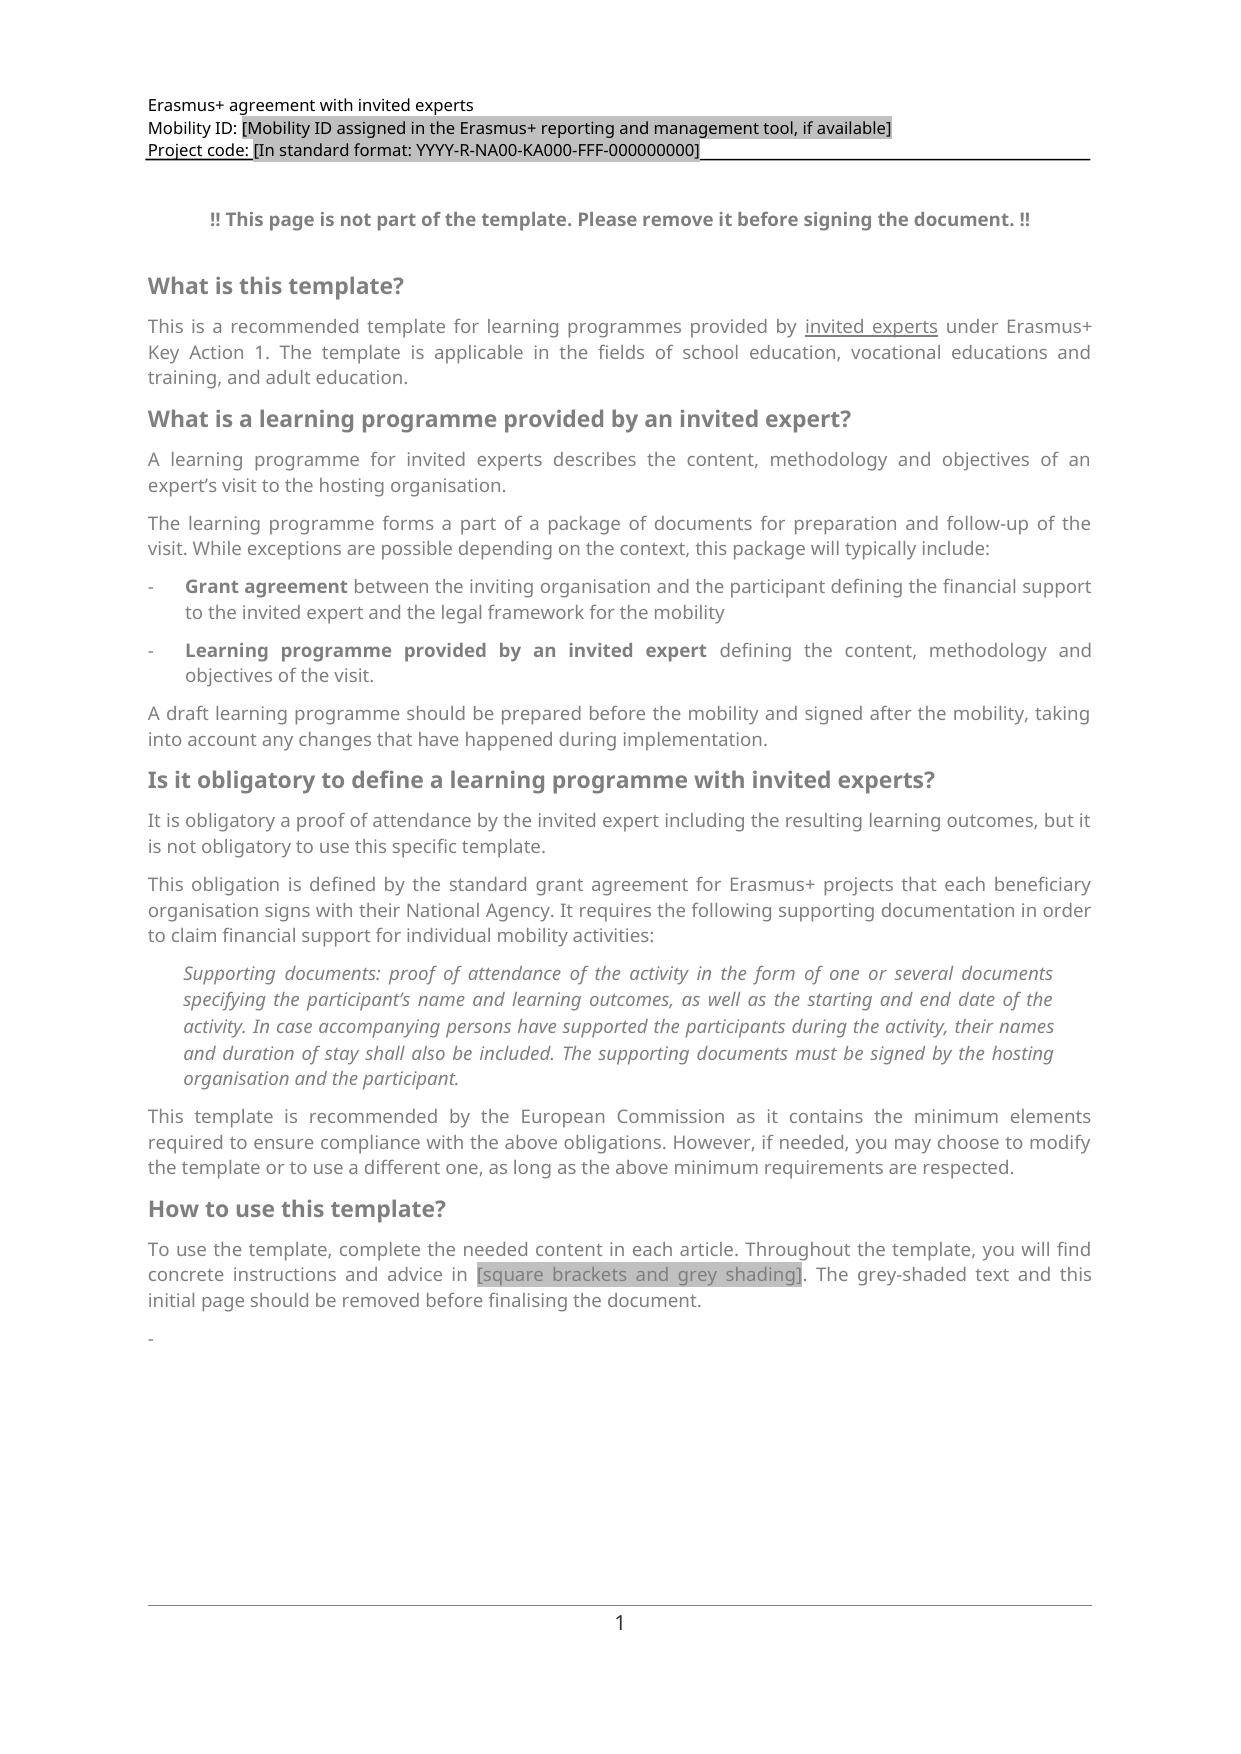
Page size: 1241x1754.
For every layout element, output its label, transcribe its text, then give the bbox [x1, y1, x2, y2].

text Is it obligatory to define a learning programme with invited experts? [148, 764, 1092, 795]
text The learning programme forms a part of a package of documents for preparation and follow-up of the visit. While exceptions are possible depending on the context, this package will typically include: [148, 510, 1092, 561]
text How to use this template? [148, 1192, 1092, 1224]
list Learning programme provided by an invited expert defining the content, methodology and objectives of the visit. [148, 637, 1092, 688]
text It is obligatory a proof of attendance by the invited expert including the resulting learning outcomes, but it is not obligatory to use this specific template. [148, 808, 1092, 859]
text What is a learning programme provided by an invited expert? [148, 403, 1092, 434]
text This obligation is defined by the standard grant agreement for Erasmus+ projects that each beneficiary organisation signs with their National Agency. It requires the following supporting documentation in order to claim financial support for individual mobility activities: [148, 871, 1092, 948]
text To use the template, complete the needed content in each article. Throughout the template, you will find concrete instructions and advice in [square brackets and grey shading]. The grey-shaded text and this initial page should be removed before finalising the document. [148, 1236, 1092, 1313]
list Grant agreement between the inviting organisation and the participant defining the financial support to the invited expert and the legal framework for the mobility [148, 573, 1092, 624]
text What is this template? [148, 270, 1092, 301]
text This is a recommended template for learning programmes provided by invited experts under Erasmus+ Key Action 1. The template is applicable in the fields of school education, vocational educations and training, and adult education. [148, 313, 1092, 390]
text !! This page is not part of the template. Please remove it before signing the document. !! [148, 207, 1092, 232]
text Supporting documents: proof of attendance of the activity in the form of one or several documents specifying the participant’s name and learning outcomes, as well as the starting and end date of the activity. In case accompanying persons have supported the participants during the activity, their names and duration of stay shall also be included. The supporting documents must be signed by the hosting organisation and the participant. [183, 960, 1057, 1091]
text A learning programme for invited experts describes the content, methodology and objectives of an expert’s visit to the hosting organisation. [148, 446, 1092, 497]
text This template is recommended by the European Commission as it contains the minimum elements required to ensure compliance with the above obligations. However, if needed, you may choose to modify the template or to use a different one, as long as the above minimum requirements are respected. [148, 1103, 1092, 1180]
text A draft learning programme should be prepared before the mobility and signed after the mobility, taking into account any changes that have happened during implementation. [148, 701, 1092, 752]
